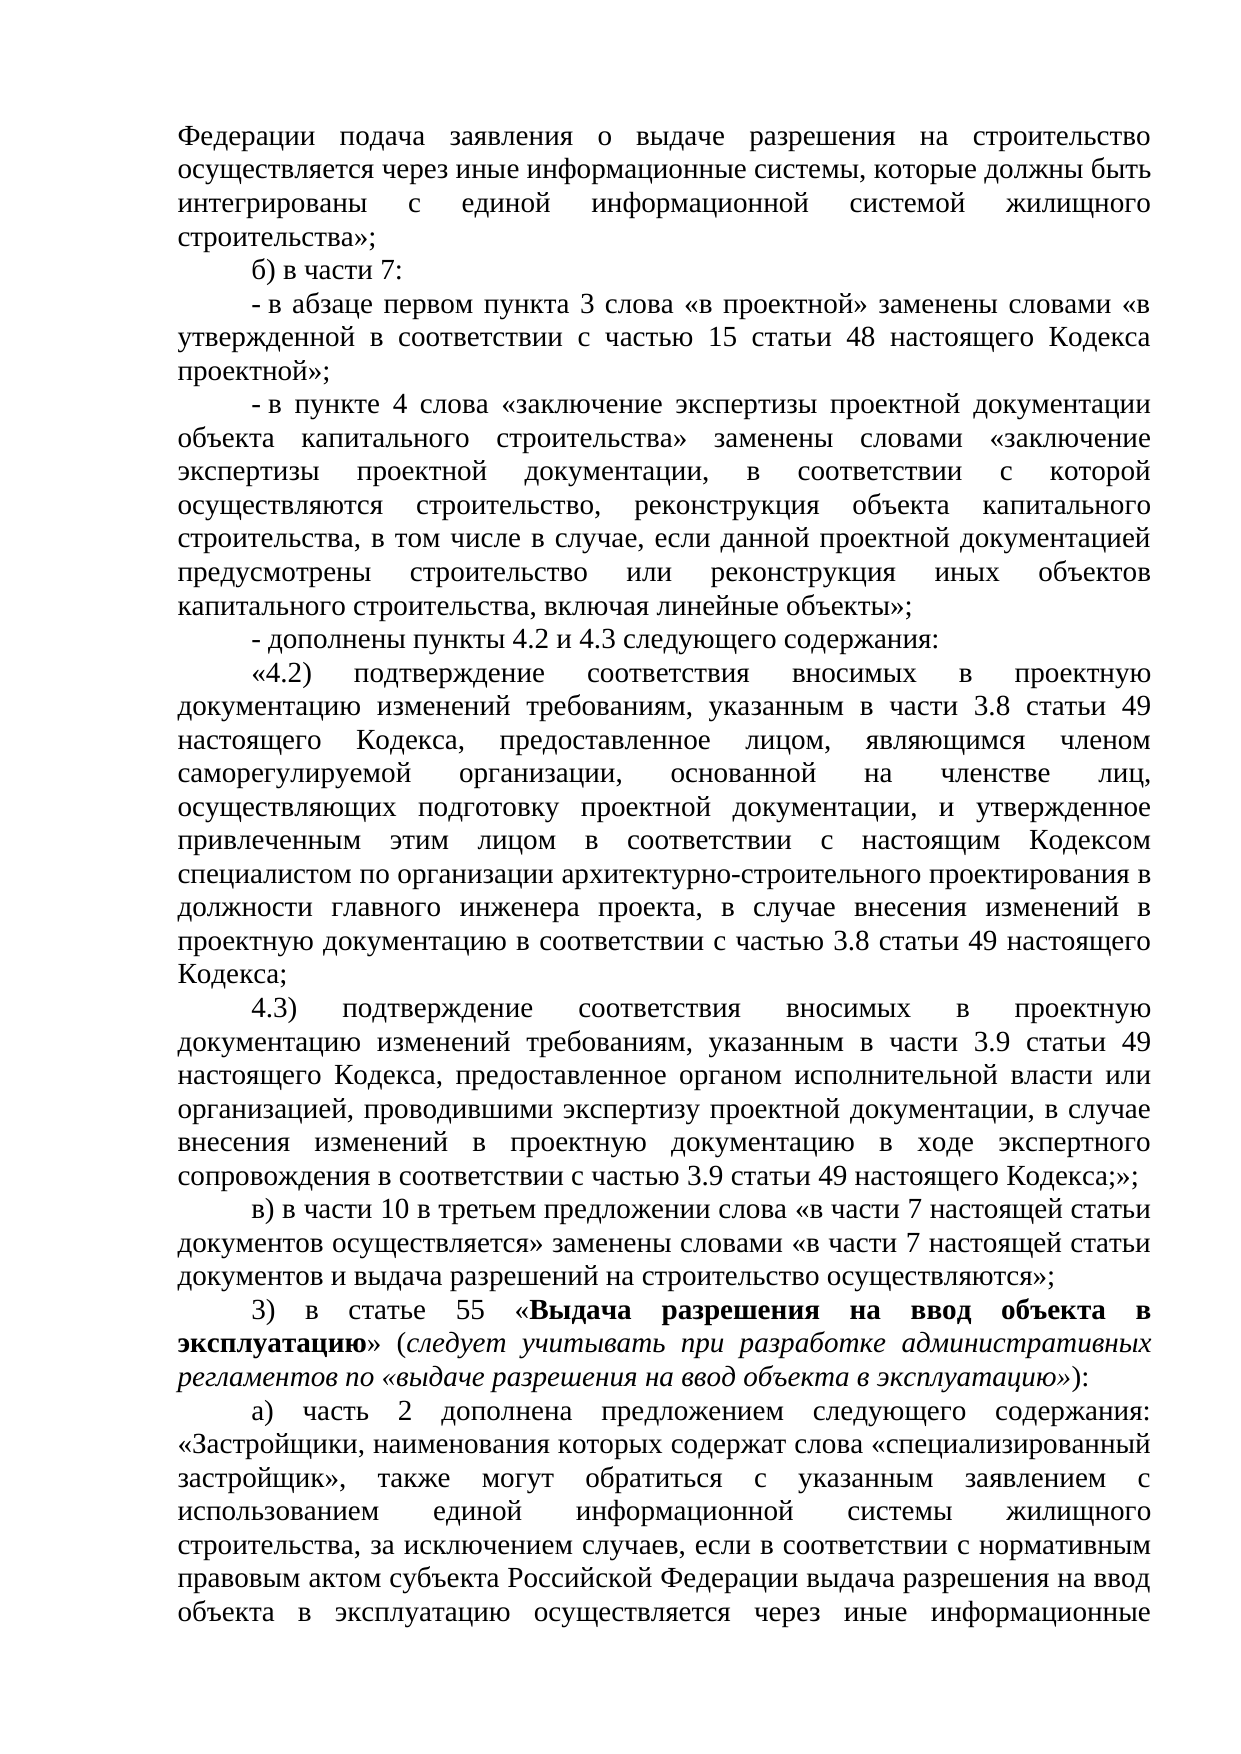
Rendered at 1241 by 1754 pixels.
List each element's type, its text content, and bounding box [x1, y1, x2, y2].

text б) в части 7: [177, 252, 1152, 286]
text «4.2) подтверждение соответствия вносимых в проектную документацию изменений требованиям, указанным в части 3.8 статьи 49 настоящего Кодекса, предоставленное лицом, являющимся членом саморегулируемой организации, основанной на членстве лиц, осуществляющих подготовку проектной документации, и утвержденное привлеченным этим лицом в соответствии с настоящим Кодексом специалистом по организации архитектурно-строительного проектирования в должности главного инженера проекта, в случае внесения изменений в проектную документацию в соответствии с частью 3.8 статьи 49 настоящего Кодекса; [177, 655, 1152, 990]
text - в абзаце первом пункта 3 слова «в проектной» заменены словами «в утвержденной в соответствии с частью 15 статьи 48 настоящего Кодекса проектной»; [177, 286, 1152, 386]
text - в пункте 4 слова «заключение экспертизы проектной документации объекта капитального строительства» заменены словами «заключение экспертизы проектной документации, в соответствии с которой осуществляются строительство, реконструкция объекта капитального строительства, в том числе в случае, если данной проектной документацией предусмотрены строительство или реконструкция иных объектов капитального строительства, включая линейные объекты»; [177, 386, 1152, 621]
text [177, 118, 1152, 252]
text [177, 1393, 1152, 1627]
text - дополнены пункты 4.2 и 4.3 следующего содержания: [177, 621, 1152, 655]
text 3) в статье 55 «Выдача разрешения на ввод объекта в эксплуатацию» (следует учитывать при разработке административных регламентов по «выдаче разрешения на ввод объекта в эксплуатацию»): [177, 1292, 1152, 1393]
text 4.3) подтверждение соответствия вносимых в проектную документацию изменений требованиям, указанным в части 3.9 статьи 49 настоящего Кодекса, предоставленное органом исполнительной власти или организацией, проводившими экспертизу проектной документации, в случае внесения изменений в проектную документацию в ходе экспертного сопровождения в соответствии с частью 3.9 статьи 49 настоящего Кодекса;»; [177, 990, 1152, 1191]
text в) в части 10 в третьем предложении слова «в части 7 настоящей статьи документов осуществляется» заменены словами «в части 7 настоящей статьи документов и выдача разрешений на строительство осуществляются»; [177, 1191, 1152, 1292]
